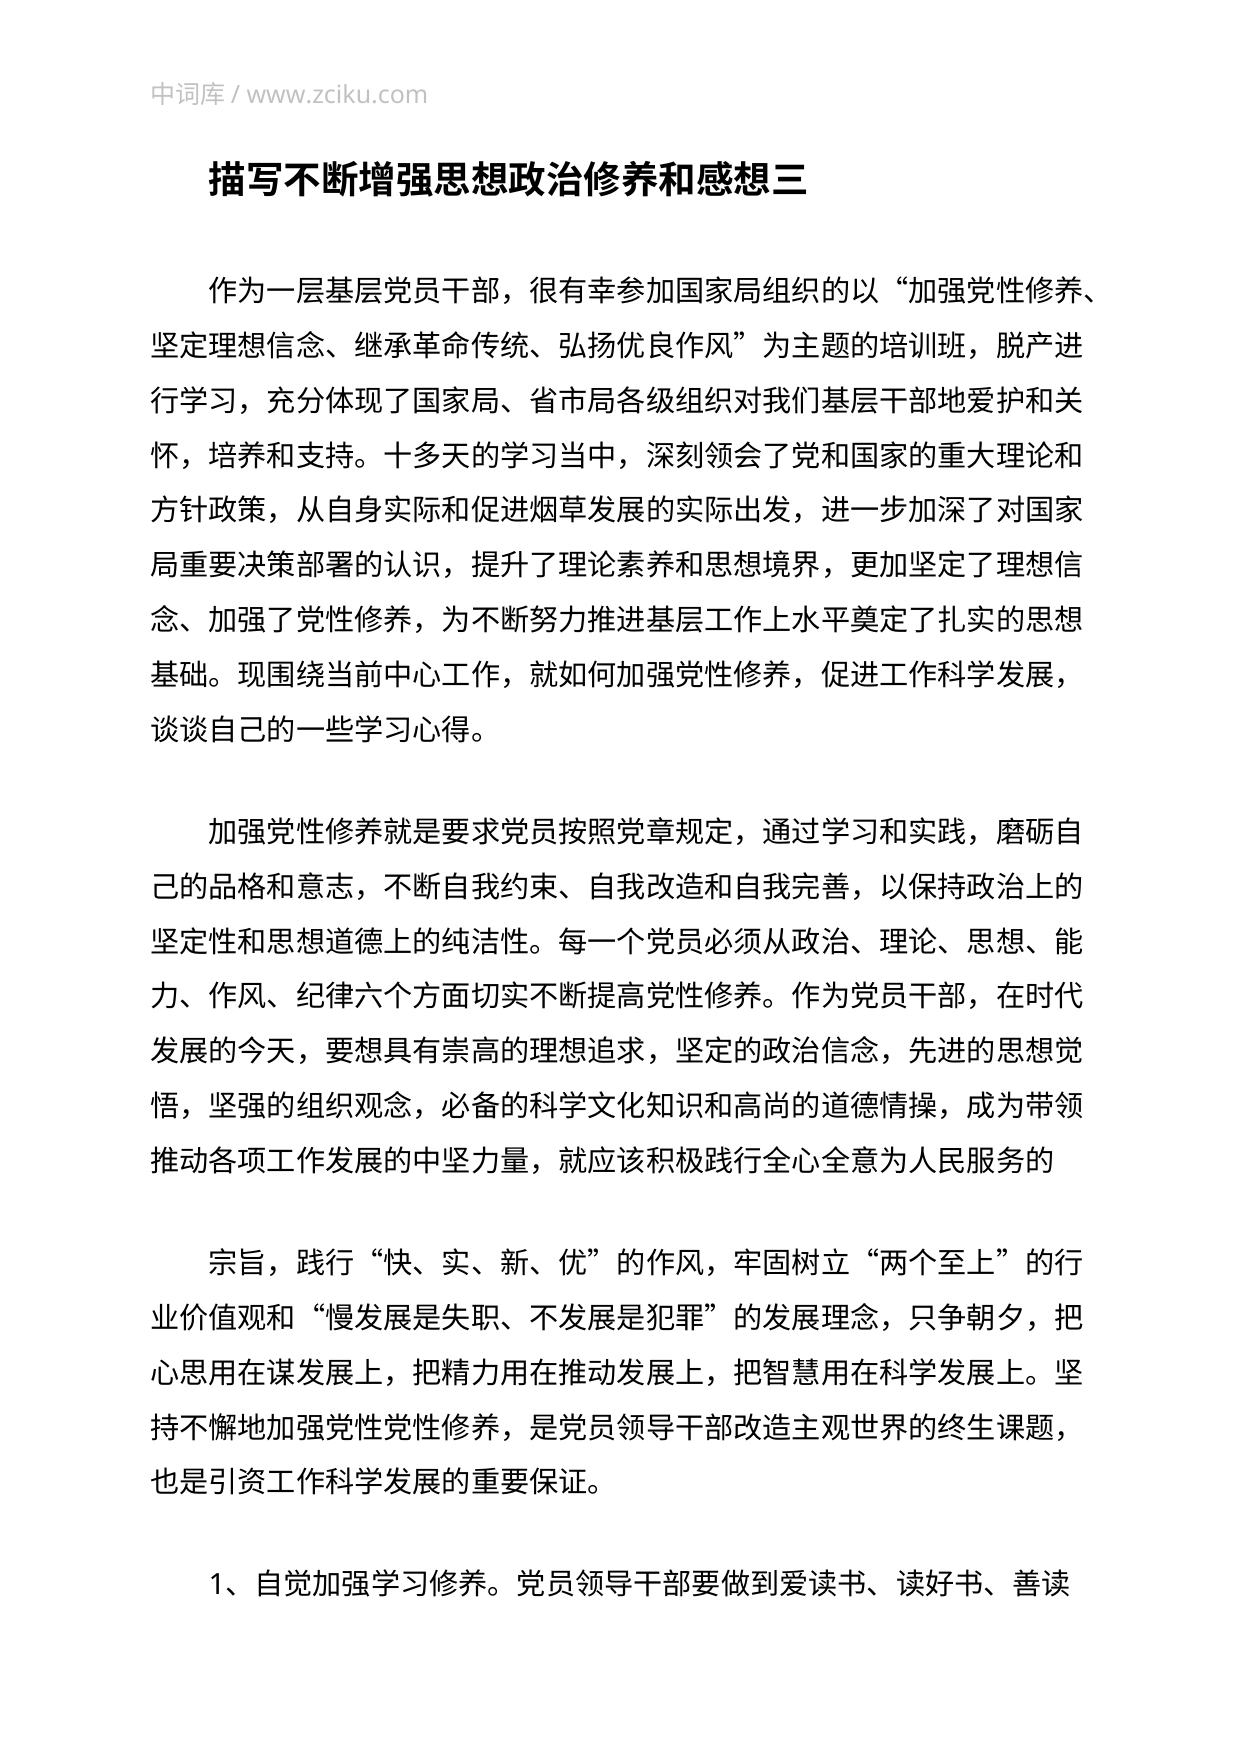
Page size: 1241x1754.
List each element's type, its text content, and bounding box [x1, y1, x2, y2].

text 加强党性修养就是要求党员按照党章规定，通过学习和实践，磨砺自己的品格和意志，不断自我约束、自我改造和自我完善，以保持政治上的坚定性和思想道德上的纯洁性。每一个党员必须从政治、理论、思想、能力、作风、纪律六个方面切实不断提高党性修养。作为党员干部，在时代发展的今天，要想具有崇高的理想追求，坚定的政治信念，先进的思想觉悟，坚强的组织观念，必备的科学文化知识和高尚的道德情操，成为带领推动各项工作发展的中坚力量，就应该积极践行全心全意为人民服务的 [150, 808, 1090, 1180]
text 宗旨，践行“快、实、新、优”的作风，牢固树立“两个至上”的行业价值观和“慢发展是失职、不发展是犯罪”的发展理念，只争朝夕，把心思用在谋发展上，把精力用在推动发展上，把智慧用在科学发展上。坚持不懈地加强党性党性修养，是党员领导干部改造主观世界的终生课题，也是引资工作科学发展的重要保证。 [150, 1239, 1090, 1501]
text 描写不断增强思想政治修养和感想三 [150, 150, 1090, 204]
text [150, 1561, 1090, 1603]
text 作为一层基层党员干部，很有幸参加国家局组织的以“加强党性修养、坚定理想信念、继承革命传统、弘扬优良作风”为主题的培训班，脱产进行学习，充分体现了国家局、省市局各级组织对我们基层干部地爱护和关怀，培养和支持。十多天的学习当中，深刻领会了党和国家的重大理论和方针政策，从自身实际和促进烟草发展的实际出发，进一步加深了对国家局重要决策部署的认识，提升了理论素养和思想境界，更加坚定了理想信念、加强了党性修养，为不断努力推进基层工作上水平奠定了扎实的思想基础。现围绕当前中心工作，就如何加强党性修养，促进工作科学发展，谈谈自己的一些学习心得。 [150, 267, 1090, 749]
